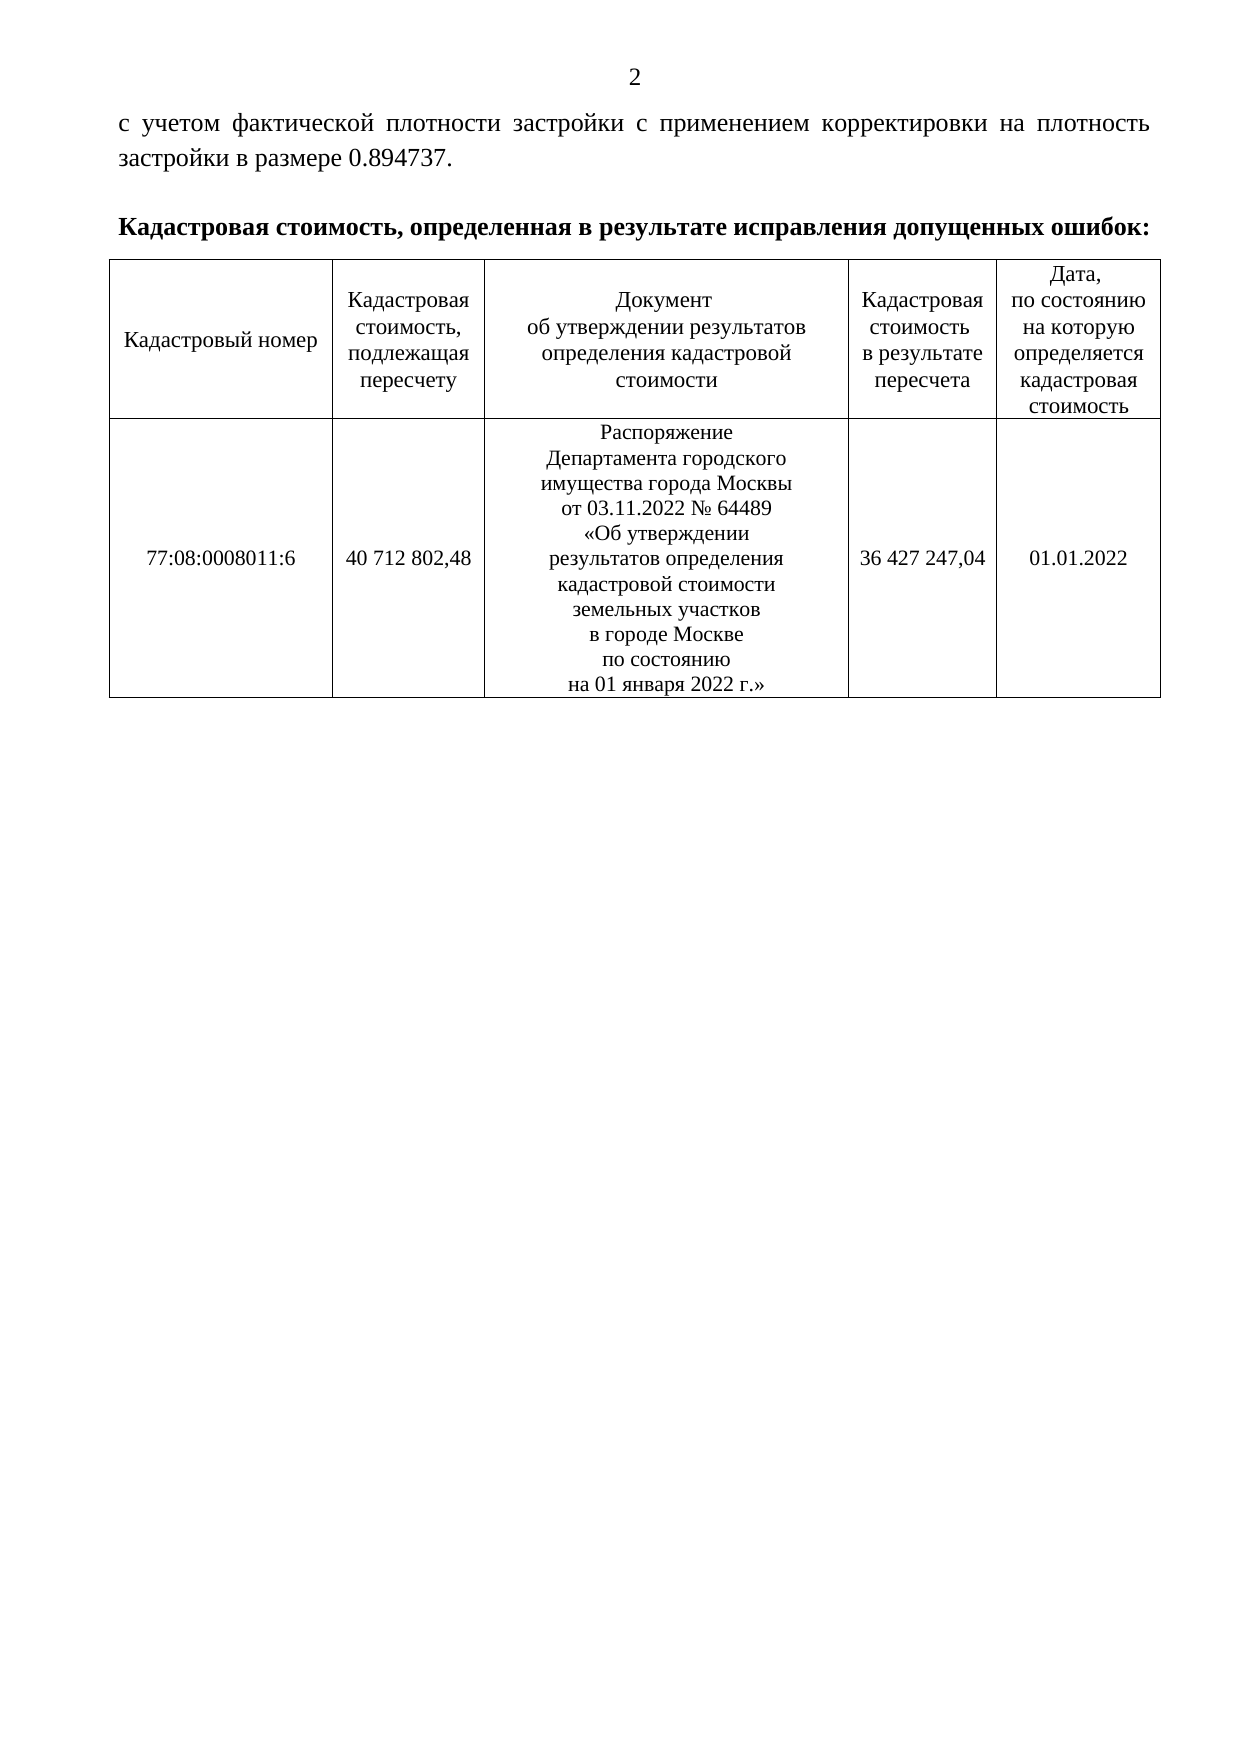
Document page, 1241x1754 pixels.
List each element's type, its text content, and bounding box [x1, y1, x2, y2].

table_cell 40 712 802,48 [333, 419, 484, 697]
table_header Дата, по состоянию на которую определяется кадастровая стоимость [997, 260, 1160, 418]
text Кадастровая стоимость, определенная в результате исправления допущенных ошибок: [118, 211, 1152, 241]
table_header Кадастровая стоимость в результате пересчета [849, 260, 996, 418]
table_cell Распоряжение Департамента городского имущества города Москвы от 03.11.2022 № 64489 «Об утверждении результатов определения кадастровой стоимости земельных участков в городе Москве по состоянию на 01 января 2022 г.» [485, 419, 848, 697]
table_cell 77:08:0008011:6 [110, 419, 332, 697]
table_cell 36 427 247,04 [849, 419, 996, 697]
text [118, 107, 1152, 172]
table_header Кадастровая стоимость, подлежащая пересчету [333, 260, 484, 418]
table_header Документ об утверждении результатов определения кадастровой стоимости [485, 260, 848, 418]
table_cell 01.01.2022 [997, 419, 1160, 697]
table_header Кадастровый номер [110, 260, 332, 418]
